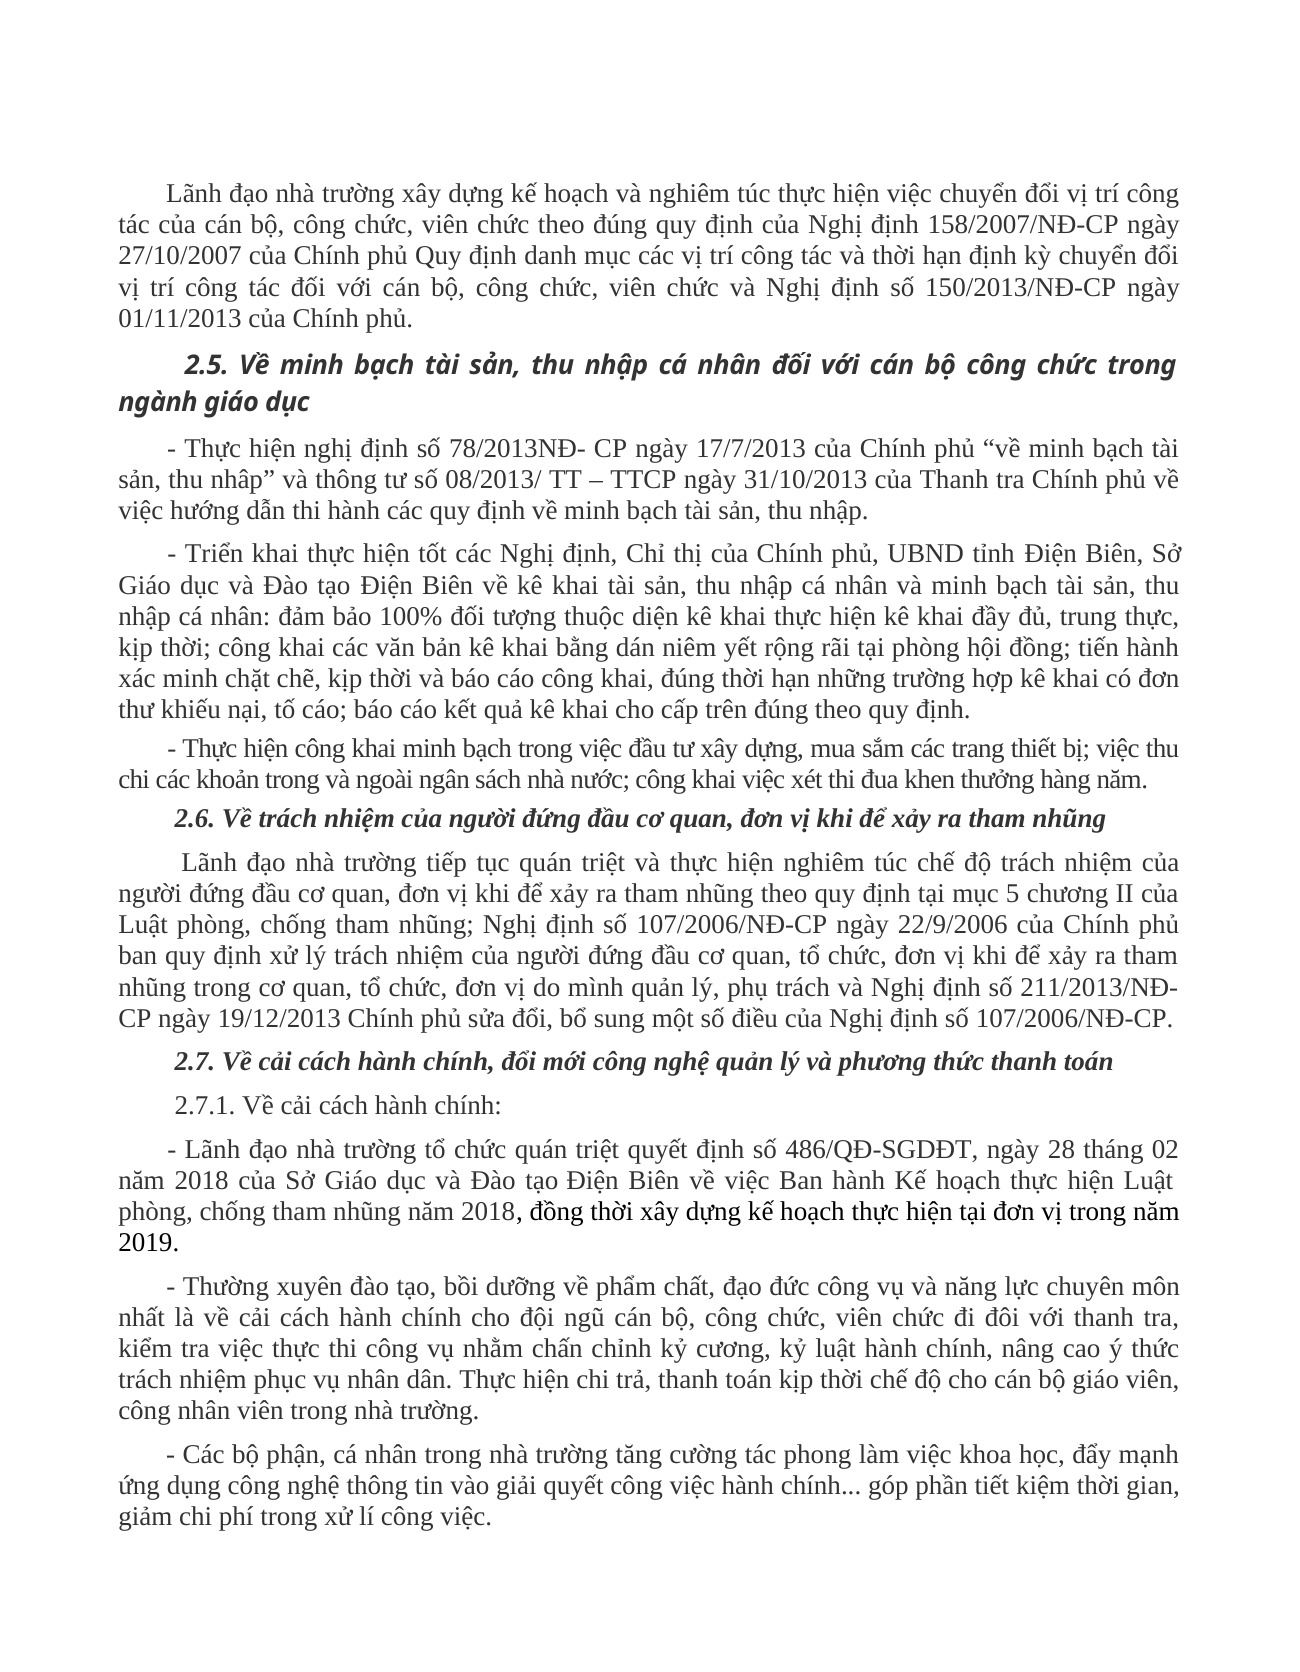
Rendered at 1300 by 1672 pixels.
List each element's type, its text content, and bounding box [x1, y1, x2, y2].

text Lãnh đạo nhà trường tiếp tục quán triệt và thực hiện nghiêm túc chế độ trách nhiệm của người đứng đầu cơ quan, đơn vị khi để xảy ra tham nhũng theo quy định tại mục 5 chương II của Luật phòng, chống tham nhũng; Nghị định số 107/2006/NĐ-CP ngày 22/9/2006 của Chính phủ ban quy định xử lý trách nhiệm của người đứng đầu cơ quan, tổ chức, đơn vị khi để xảy ra tham nhũng trong cơ quan, tổ chức, đơn vị do mình quản lý, phụ trách và Nghị định số 211/2013/NĐ-CP ngày 19/12/2013 Chính phủ sửa đổi, bổ sung một số điều của Nghị định số 107/2006/NĐ-CP. [118, 846, 1181, 1033]
text 2.6. Về trách nhiệm của người đứng đầu cơ quan, đơn vị khi để xảy ra tham nhũng [118, 802, 1181, 833]
text - Các bộ phận, cá nhân trong nhà trường tăng cường tác phong làm việc khoa học, đẩy mạnh ứng dụng công nghệ thông tin vào giải quyết công việc hành chính... góp phần tiết kiệm thời gian, giảm chi phí trong xử lí công việc. [118, 1438, 1181, 1531]
text 2.7.1. Về cải cách hành chính: [118, 1089, 1181, 1120]
text Lãnh đạo nhà trường xây dựng kế hoạch và nghiêm túc thực hiện việc chuyển đổi vị trí công tác của cán bộ, công chức, viên chức theo đúng quy định của Nghị định 158/2007/NĐ-CP ngày 27/10/2007 của Chính phủ Quy định danh mục các vị trí công tác và thời hạn định kỳ chuyển đổi vị trí công tác đối với cán bộ, công chức, viên chức và Nghị định số 150/2013/NĐ-CP ngày 01/11/2013 của Chính phủ. [118, 177, 1181, 333]
text - Thực hiện nghị định số 78/2013NĐ- CP ngày 17/7/2013 của Chính phủ “về minh bạch tài sản, thu nhâp” và thông tư số 08/2013/ TT – TTCP ngày 31/10/2013 của Thanh tra Chính phủ về việc hướng dẫn thi hành các quy định về minh bạch tài sản, thu nhập. [118, 432, 1181, 525]
text 2.5. Về minh bạch tài sản, thu nhập cá nhân đối với cán bộ công chức trong ngành giáo dục [118, 345, 1181, 419]
text - Lãnh đạo nhà trường tổ chức quán triệt quyết định số 486/QĐ-SGDĐT, ngày 28 tháng 02 năm 2018 của Sở Giáo dục và Đào tạo Điện Biên về việc Ban hành Kế hoạch thực hiện Luật phòng, chống tham nhũng năm 2018, đồng thời xây dựng kế hoạch thực hiện tại đơn vị trong năm 2019. [118, 1133, 1181, 1257]
text - Thường xuyên đào tạo, bồi dưỡng về phẩm chất, đạo đức công vụ và năng lực chuyên môn nhất là về cải cách hành chính cho đội ngũ cán bộ, công chức, viên chức đi đôi với thanh tra, kiểm tra việc thực thi công vụ nhằm chấn chỉnh kỷ cương, kỷ luật hành chính, nâng cao ý thức trách nhiệm phục vụ nhân dân. Thực hiện chi trả, thanh toán kịp thời chế độ cho cán bộ giáo viên, công nhân viên trong nhà trường. [118, 1270, 1181, 1426]
text - Triển khai thực hiện tốt các Nghị định, Chỉ thị của Chính phủ, UBND tỉnh Điện Biên, Sở Giáo dục và Đào tạo Điện Biên về kê khai tài sản, thu nhập cá nhân và minh bạch tài sản, thu nhập cá nhân: đảm bảo 100% đối tượng thuộc diện kê khai thực hiện kê khai đầy đủ, trung thực, kịp thời; công khai các văn bản kê khai bằng dán niêm yết rộng rãi tại phòng hội đồng; tiến hành xác minh chặt chẽ, kịp thời và báo cáo công khai, đúng thời hạn những trường hợp kê khai có đơn thư khiếu nại, tố cáo; báo cáo kết quả kê khai cho cấp trên đúng theo quy định. [118, 538, 1181, 724]
text - Thực hiện công khai minh bạch trong việc đầu tư xây dựng, mua sắm các trang thiết bị; việc thu chi các khoản trong và ngoài ngân sách nhà nước; công khai việc xét thi đua khen thưởng hàng năm. [118, 732, 1181, 794]
text 2.7. Về cải cách hành chính, đổi mới công nghệ quản lý và phương thức thanh toán [118, 1045, 1181, 1077]
